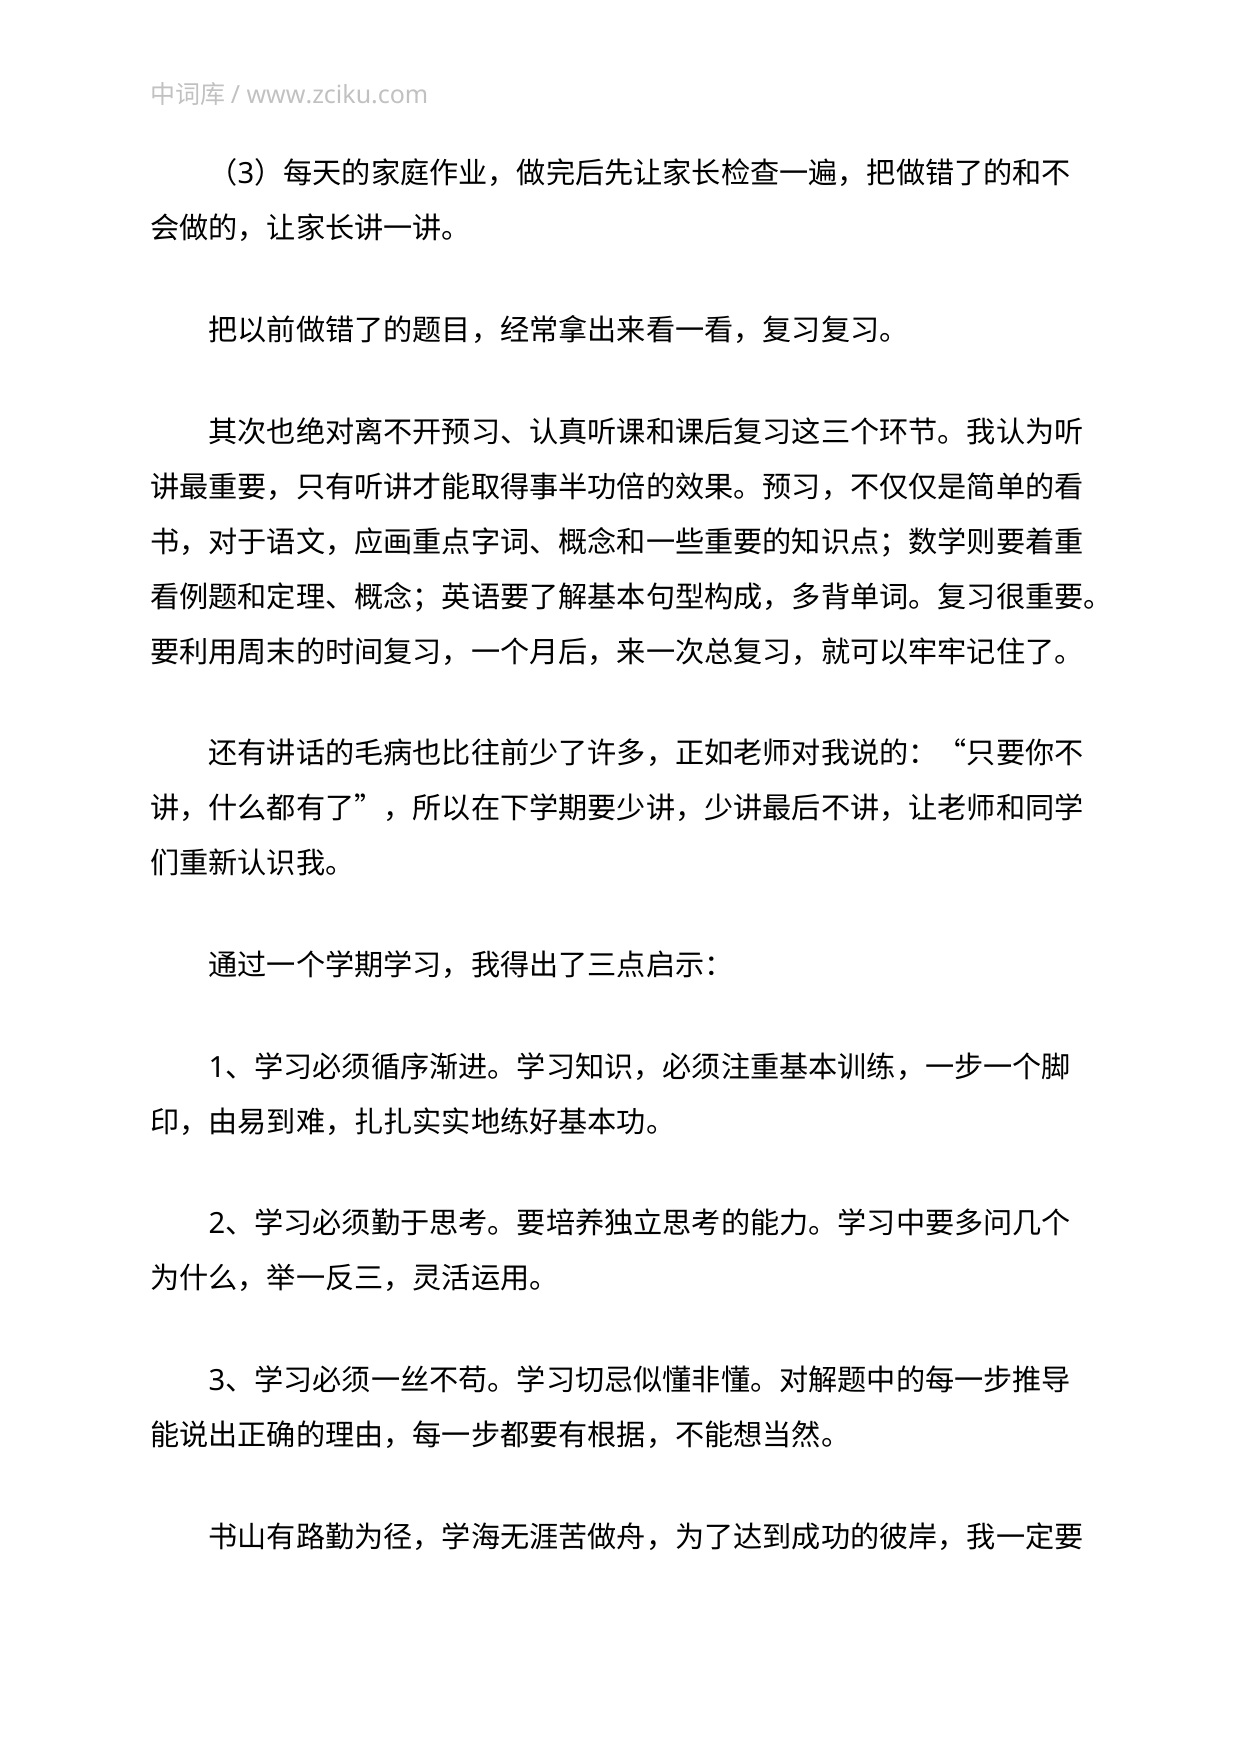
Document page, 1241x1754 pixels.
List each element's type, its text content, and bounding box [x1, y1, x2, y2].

text 还有讲话的毛病也比往前少了许多，正如老师对我说的：“只要你不讲，什么都有了”，所以在下学期要少讲，少讲最后不讲，让老师和同学们重新认识我。 [150, 730, 1090, 882]
text 把以前做错了的题目，经常拿出来看一看，复习复习。 [150, 307, 1090, 349]
text 3、学习必须一丝不苟。学习切忌似懂非懂。对解题中的每一步推导能说出正确的理由，每一步都要有根据，不能想当然。 [150, 1357, 1090, 1454]
text 2、学习必须勤于思考。要培养独立思考的能力。学习中要多问几个为什么，举一反三，灵活运用。 [150, 1200, 1090, 1297]
text 通过一个学期学习，我得出了三点启示： [150, 941, 1090, 984]
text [150, 1513, 1090, 1556]
text （3）每天的家庭作业，做完后先让家长检查一遍，把做错了的和不会做的，让家长讲一讲。 [150, 150, 1090, 247]
text 其次也绝对离不开预习、认真听课和课后复习这三个环节。我认为听讲最重要，只有听讲才能取得事半功倍的效果。预习，不仅仅是简单的看书，对于语文，应画重点字词、概念和一些重要的知识点；数学则要着重看例题和定理、概念；英语要了解基本句型构成，多背单词。复习很重要。要利用周末的时间复习，一个月后，来一次总复习，就可以牢牢记住了。 [150, 408, 1090, 670]
text 1、学习必须循序渐进。学习知识，必须注重基本训练，一步一个脚印，由易到难，扎扎实实地练好基本功。 [150, 1043, 1090, 1141]
